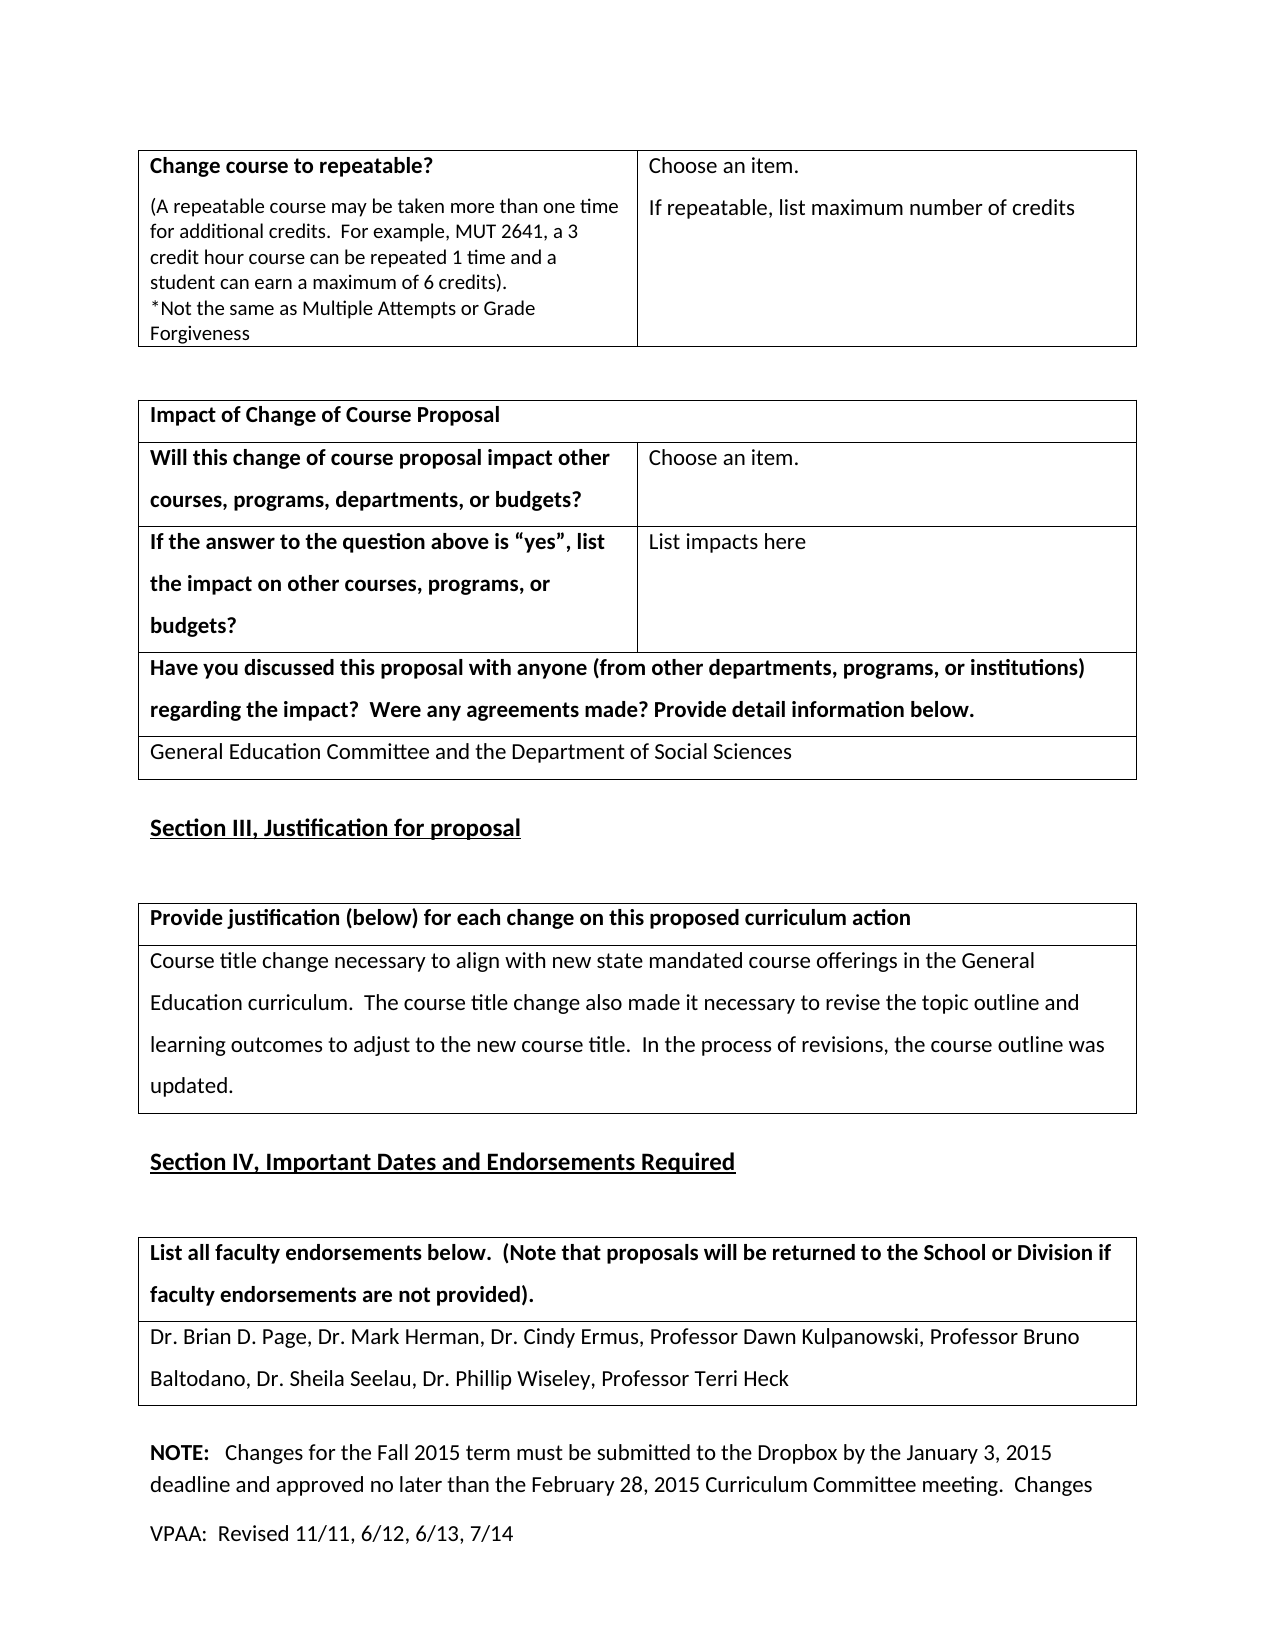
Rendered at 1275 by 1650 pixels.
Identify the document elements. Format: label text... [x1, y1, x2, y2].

table_header List all faculty endorsements below. (Note that proposals will be returned to the School or Division if faculty endorsements are not provided). [139, 1238, 1136, 1321]
table_cell Course title change necessary to align with new state mandated course offerings in the General Education curriculum. The course title change also made it necessary to revise the topic outline and learning outcomes to adjust to the new course title. In the process of revisions, the course outline was updated. [139, 946, 1136, 1113]
table_cell If repeatable, list maximum number of credits [638, 151, 1136, 346]
table_cell List impacts here [638, 527, 1136, 652]
table_cell Have you discussed this proposal with anyone (from other departments, programs, or institutions) regarding the impact? Were any agreements made? Provide detail information below. [139, 653, 1136, 736]
table_header Impact of Change of Course Proposal [139, 401, 1136, 442]
table_cell Change course to repeatable? (A repeatable course may be taken more than one time for additional credits. For example, MUT 2641, a 3 credit hour course can be repeated 1 time and a student can earn a maximum of 6 credits). *Not the same as Multiple Attempts or Grade Forgiveness [139, 151, 637, 346]
table_header Provide justification (below) for each change on this proposed curriculum action [139, 904, 1136, 945]
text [150, 1438, 1125, 1499]
text Section IV, Important Dates and Endorsements Required [150, 1146, 1125, 1177]
table_cell Dr. Brian D. Page, Dr. Mark Herman, Dr. Cindy Ermus, Professor Dawn Kulpanowski, Professor Bruno Baltodano, Dr. Sheila Seelau, Dr. Phillip Wiseley, Professor Terri Heck [139, 1322, 1136, 1405]
table_cell General Education Committee and the Department of Social Sciences [139, 737, 1136, 778]
table_cell Will this change of course proposal impact other courses, programs, departments, or budgets? [139, 443, 637, 526]
table_cell If the answer to the question above is “yes”, list the impact on other courses, programs, or budgets? [139, 527, 637, 652]
text Section III, Justification for proposal [150, 812, 1125, 842]
table_cell [638, 443, 1136, 526]
